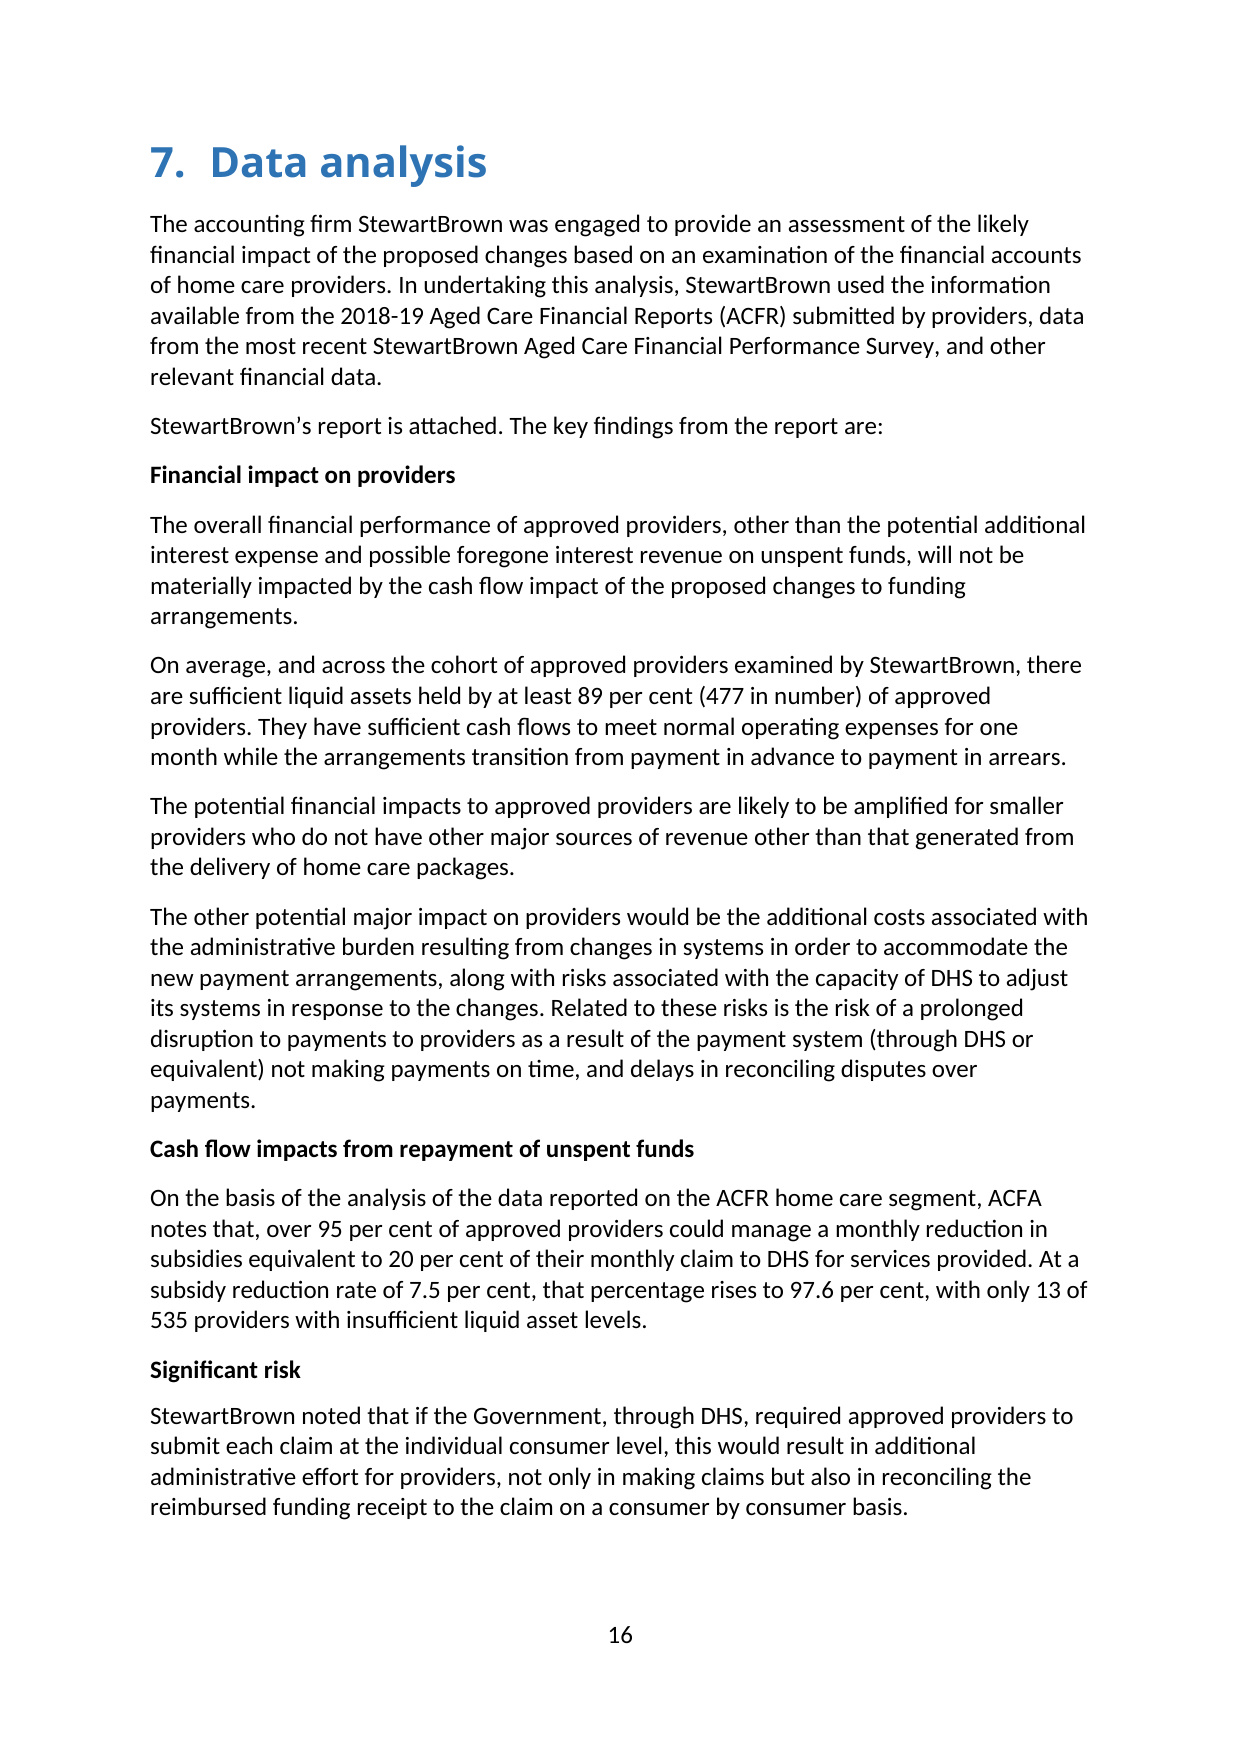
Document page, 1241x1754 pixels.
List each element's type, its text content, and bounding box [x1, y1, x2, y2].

text The potential financial impacts to approved providers are likely to be amplified for smaller providers who do not have other major sources of revenue other than that generated from the delivery of home care packages. [150, 791, 1090, 882]
text Cash flow impacts from repayment of unspent funds [150, 1133, 1090, 1164]
text Financial impact on providers [150, 459, 1090, 490]
text On the basis of the analysis of the data reported on the ACFR home care segment, ACFA notes that, over 95 per cent of approved providers could manage a monthly reduction in subsidies equivalent to 20 per cent of their monthly claim to DHS for services provided. At a subsidy reduction rate of 7.5 per cent, that percentage rises to 97.6 per cent, with only 13 of 535 providers with insufficient liquid asset levels. [150, 1182, 1090, 1335]
list On average, and across the cohort of approved providers examined by StewartBrown, there are sufficient liquid assets held by at least 89 per cent (477 in number) of approved providers. They have sufficient cash flows to meet normal operating expenses for one month while the arrangements transition from payment in advance to payment in arrears. [150, 650, 1090, 772]
text Significant risk [150, 1354, 1090, 1384]
text The overall financial performance of approved providers, other than the potential additional interest expense and possible foregone interest revenue on unspent funds, will not be materially impacted by the cash flow impact of the proposed changes to funding arrangements. [150, 509, 1090, 631]
subtitle Data analysis [150, 133, 1090, 190]
text StewartBrown’s report is attached. The key findings from the report are: [150, 410, 1090, 441]
text The other potential major impact on providers would be the additional costs associated with the administrative burden resulting from changes in systems in order to accommodate the new payment arrangements, along with risks associated with the capacity of DHS to adjust its systems in response to the changes. Related to these risks is the risk of a prolonged disruption to payments to providers as a result of the payment system (through DHS or equivalent) not making payments on time, and delays in reconciling disputes over payments. [150, 901, 1090, 1114]
text StewartBrown noted that if the Government, through DHS, required approved providers to submit each claim at the individual consumer level, this would result in additional administrative effort for providers, not only in making claims but also in reconciling the reimbursed funding receipt to the claim on a consumer by consumer basis. [150, 1400, 1090, 1522]
text The accounting firm StewartBrown was engaged to provide an assessment of the likely financial impact of the proposed changes based on an examination of the financial accounts of home care providers. In undertaking this analysis, StewartBrown used the information available from the 2018-19 Aged Care Financial Reports (ACFR) submitted by providers, data from the most recent StewartBrown Aged Care Financial Performance Survey, and other relevant financial data. [150, 208, 1090, 392]
